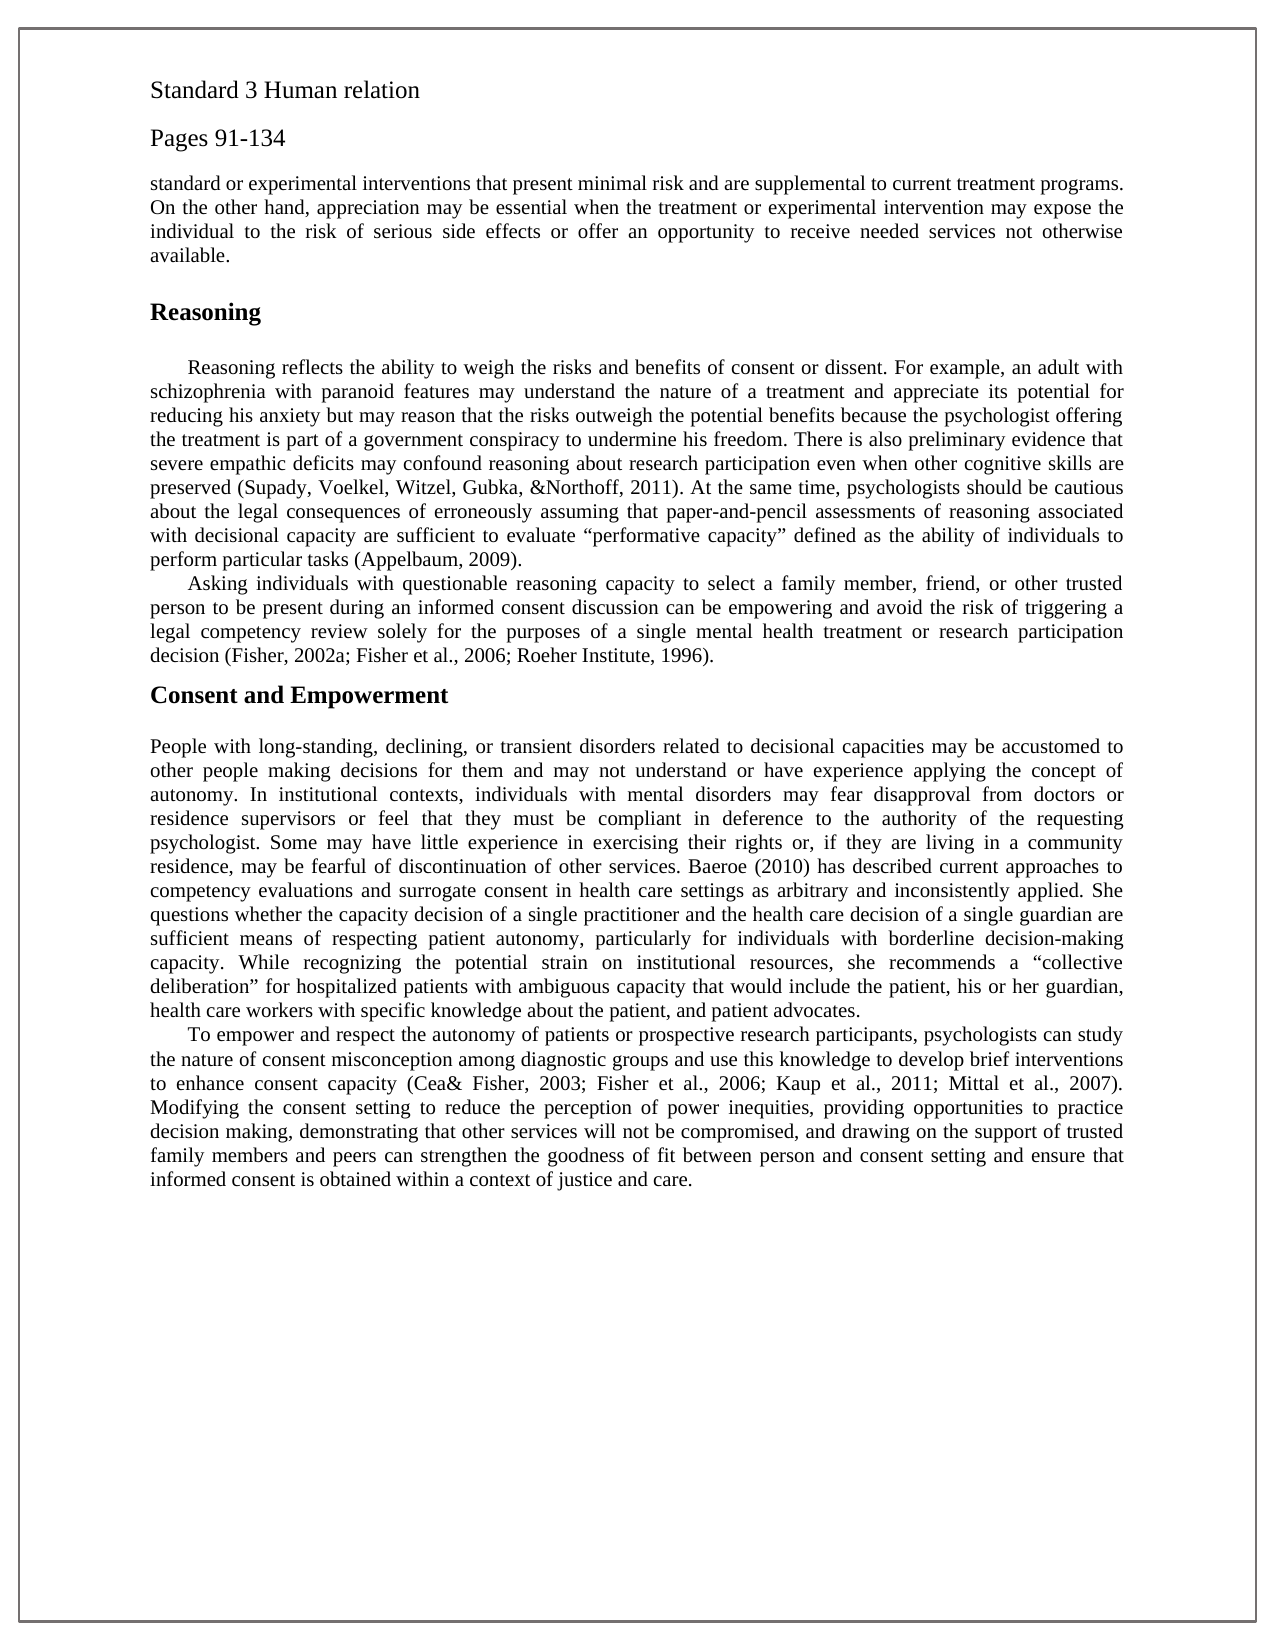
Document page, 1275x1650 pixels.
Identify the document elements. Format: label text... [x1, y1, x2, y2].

text To empower and respect the autonomy of patients or prospective research participants, psychologists can study the nature of consent misconception among diagnostic groups and use this knowledge to develop brief interventions to enhance consent capacity (Cea& Fisher, 2003; Fisher et al., 2006; Kaup et al., 2011; Mittal et al., 2007). Modifying the consent setting to reduce the perception of power inequities, providing opportunities to practice decision making, demonstrating that other services will not be compromised, and drawing on the support of trusted family members and peers can strengthen the goodness of fit between person and consent setting and ensure that informed consent is obtained within a context of justice and care. [150, 1022, 1125, 1191]
text Reasoning reflects the ability to weigh the risks and benefits of consent or dissent. For example, an adult with schizophrenia with paranoid features may understand the nature of a treatment and appreciate its potential for reducing his anxiety but may reason that the risks outweigh the potential benefits because the psychologist offering the treatment is part of a government conspiracy to undermine his freedom. There is also preliminary evidence that severe empathic deficits may confound reasoning about research participation even when other cognitive skills are preserved (Supady, Voelkel, Witzel, Gubka, &Northoff, 2011). At the same time, psychologists should be cautious about the legal consequences of erroneously assuming that paper-and-pencil assessments of reasoning associated with decisional capacity are sufficient to evaluate “performative capacity” defined as the ability of individuals to perform particular tasks (Appelbaum, 2009). [150, 354, 1125, 571]
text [150, 171, 1125, 267]
text People with long-standing, declining, or transient disorders related to decisional capacities may be accustomed to other people making decisions for them and may not understand or have experience applying the concept of autonomy. In institutional contexts, individuals with mental disorders may fear disapproval from doctors or residence supervisors or feel that they must be compliant in deference to the authority of the requesting psychologist. Some may have little experience in exercising their rights or, if they are living in a community residence, may be fearful of discontinuation of other services. Baeroe (2010) has described current approaches to competency evaluations and surrogate consent in health care settings as arbitrary and inconsistently applied. She questions whether the capacity decision of a single practitioner and the health care decision of a single guardian are sufficient means of respecting patient autonomy, particularly for individuals with borderline decision-making capacity. While recognizing the potential strain on institutional resources, she recommends a “collective deliberation” for hospitalized patients with ambiguous capacity that would include the patient, his or her guardian, health care workers with specific knowledge about the patient, and patient advocates. [150, 734, 1125, 1022]
text Reasoning [150, 297, 1125, 325]
text Asking individuals with questionable reasoning capacity to select a family member, friend, or other trusted person to be present during an informed consent discussion can be empowering and avoid the risk of triggering a legal competency review solely for the purposes of a single mental health treatment or research participation decision (Fisher, 2002a; Fisher et al., 2006; Roeher Institute, 1996). [150, 571, 1125, 667]
text Consent and Empowerment [150, 680, 1125, 709]
